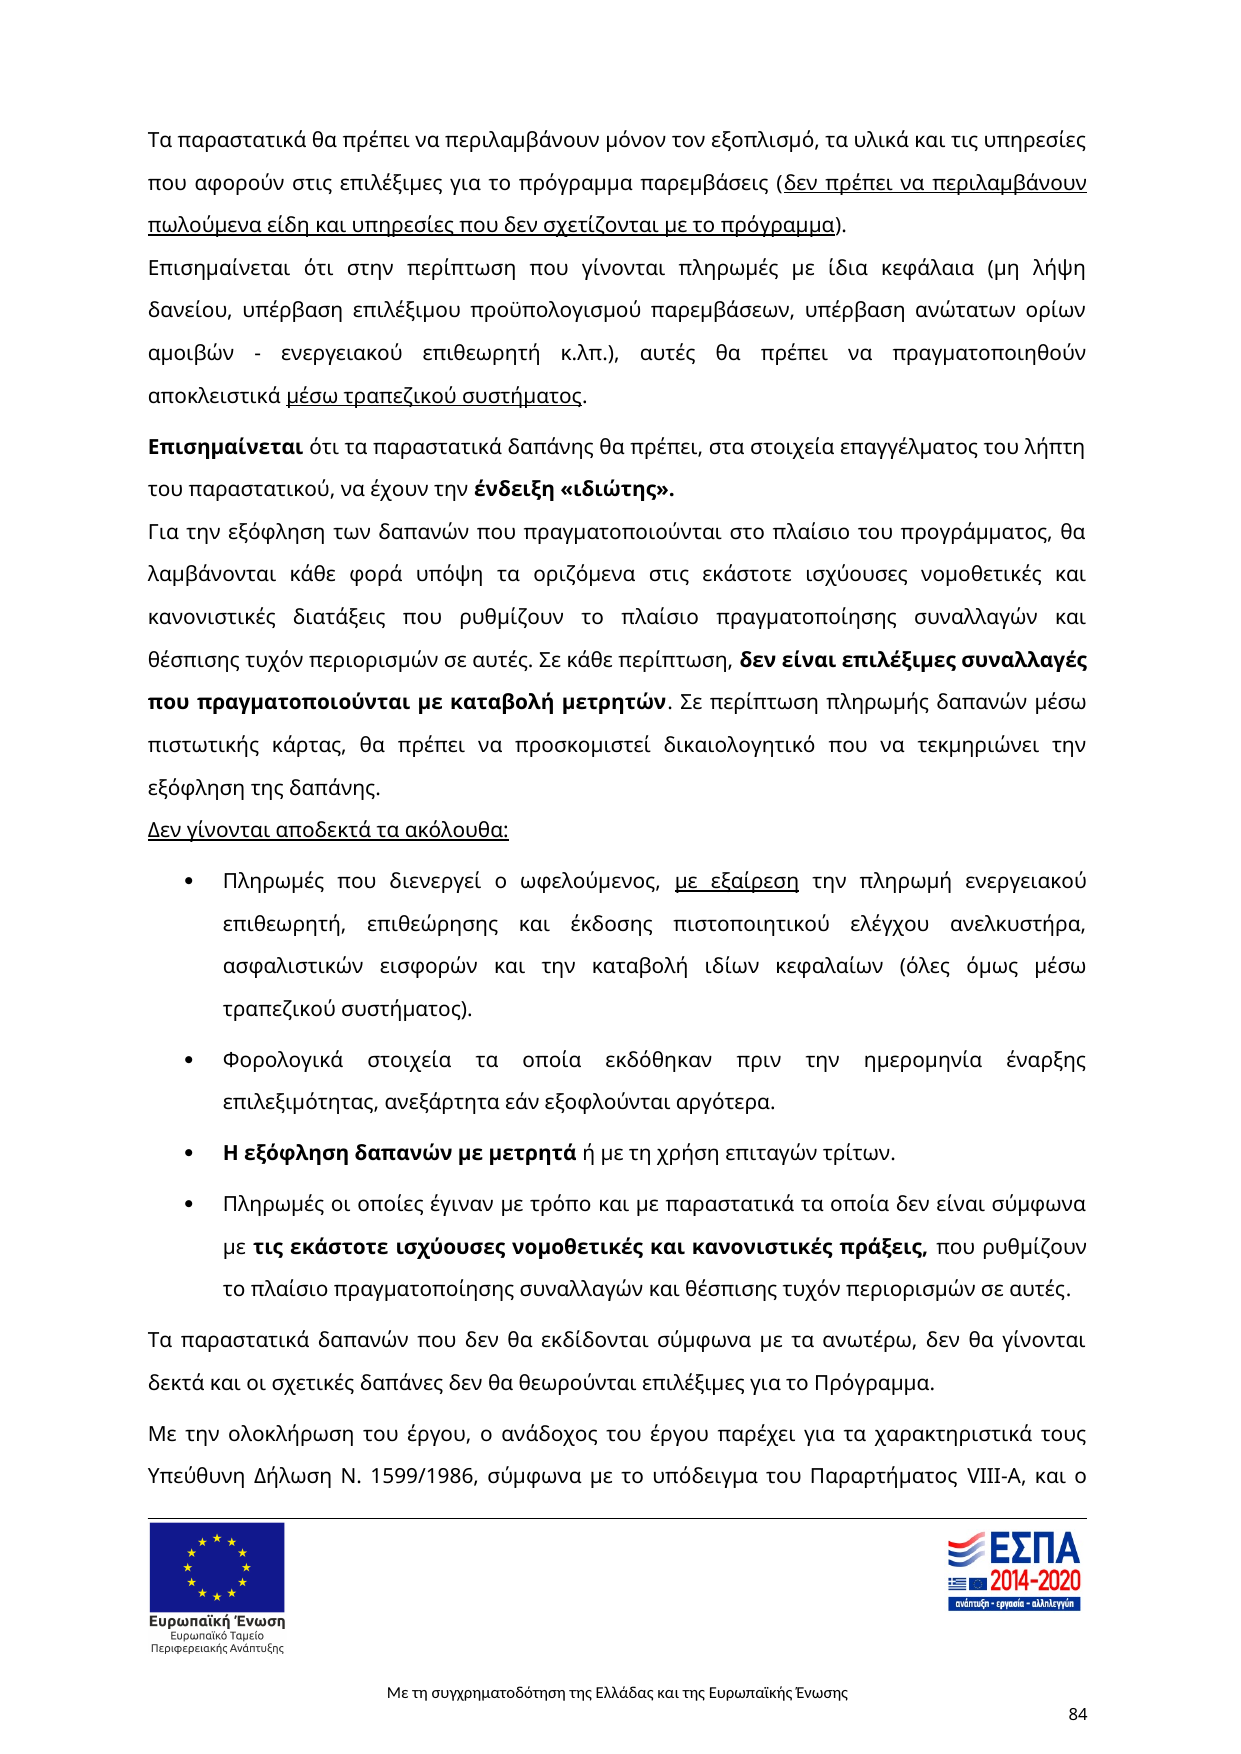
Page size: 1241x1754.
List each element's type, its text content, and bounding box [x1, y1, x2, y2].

picture [147, 1521, 287, 1654]
text Δεν γίνονται αποδεκτά τα ακόλουθα: [148, 815, 1087, 844]
text Επισημαίνεται ότι στην περίπτωση που γίνονται πληρωμές με ίδια κεφάλαια (μη λήψη δανείου, υπέρβαση επιλέξιμου προϋπολογισμού παρεμβάσεων, υπέρβαση ανώτατων ορίων αμοιβών - ενεργειακού επιθεωρητή κ.λπ.), αυτές θα πρέπει να πραγματοποιηθούν αποκλειστικά μέσω τραπεζικού συστήματος. [148, 253, 1087, 409]
list Πληρωμές οι οποίες έγιναν με τρόπο και με παραστατικά τα οποία δεν είναι σύμφωνα με τις εκάστοτε ισχύουσες νομοθετικές και κανονιστικές πράξεις, που ρυθμίζουν το πλαίσιο πραγματοποίησης συναλλαγών και θέσπισης τυχόν περιορισμών σε αυτές. [185, 1189, 1087, 1303]
list Φορολογικά στοιχεία τα οποία εκδόθηκαν πριν την ημερομηνία έναρξης επιλεξιμότητας, ανεξάρτητα εάν εξοφλούνται αργότερα. [185, 1045, 1087, 1116]
text Τα παραστατικά δαπανών που δεν θα εκδίδονται σύμφωνα με τα ανωτέρω, δεν θα γίνονται δεκτά και οι σχετικές δαπάνες δεν θα θεωρούνται επιλέξιμες για το Πρόγραμμα. [148, 1326, 1087, 1397]
list Πληρωμές που διενεργεί ο ωφελούμενος, με εξαίρεση την πληρωμή ενεργειακού επιθεωρητή, επιθεώρησης και έκδοσης πιστοποιητικού ελέγχου ανελκυστήρα, ασφαλιστικών εισφορών και την καταβολή ιδίων κεφαλαίων (όλες όμως μέσω τραπεζικού συστήματος). [185, 866, 1087, 1022]
picture [944, 1529, 1084, 1613]
text Για την εξόφληση των δαπανών που πραγματοποιούνται στο πλαίσιο του προγράμματος, θα λαμβάνονται κάθε φορά υπόψη τα οριζόμενα στις εκάστοτε ισχύουσες νομοθετικές και κανονιστικές διατάξεις που ρυθμίζουν το πλαίσιο πραγματοποίησης συναλλαγών και θέσπισης τυχόν περιορισμών σε αυτές. Σε κάθε περίπτωση, δεν είναι επιλέξιμες συναλλαγές που πραγματοποιούνται με καταβολή μετρητών. Σε περίπτωση πληρωμής δαπανών μέσω πιστωτικής κάρτας, θα πρέπει να προσκομιστεί δικαιολογητικό που να τεκμηριώνει την εξόφληση της δαπάνης. [148, 517, 1087, 801]
text Επισημαίνεται ότι τα παραστατικά δαπάνης θα πρέπει, στα στοιχεία επαγγέλματος του λήπτη του παραστατικού, να έχουν την ένδειξη «ιδιώτης». [148, 432, 1087, 503]
text Τα παραστατικά θα πρέπει να περιλαμβάνουν μόνον τον εξοπλισμό, τα υλικά και τις υπηρεσίες που αφορούν στις επιλέξιμες για το πρόγραμμα παρεμβάσεις (δεν πρέπει να περιλαμβάνουν πωλούμενα είδη και υπηρεσίες που δεν σχετίζονται με το πρόγραμμα). [148, 125, 1087, 239]
list Η εξόφληση δαπανών με μετρητά ή με τη χρήση επιταγών τρίτων. [185, 1138, 1087, 1167]
